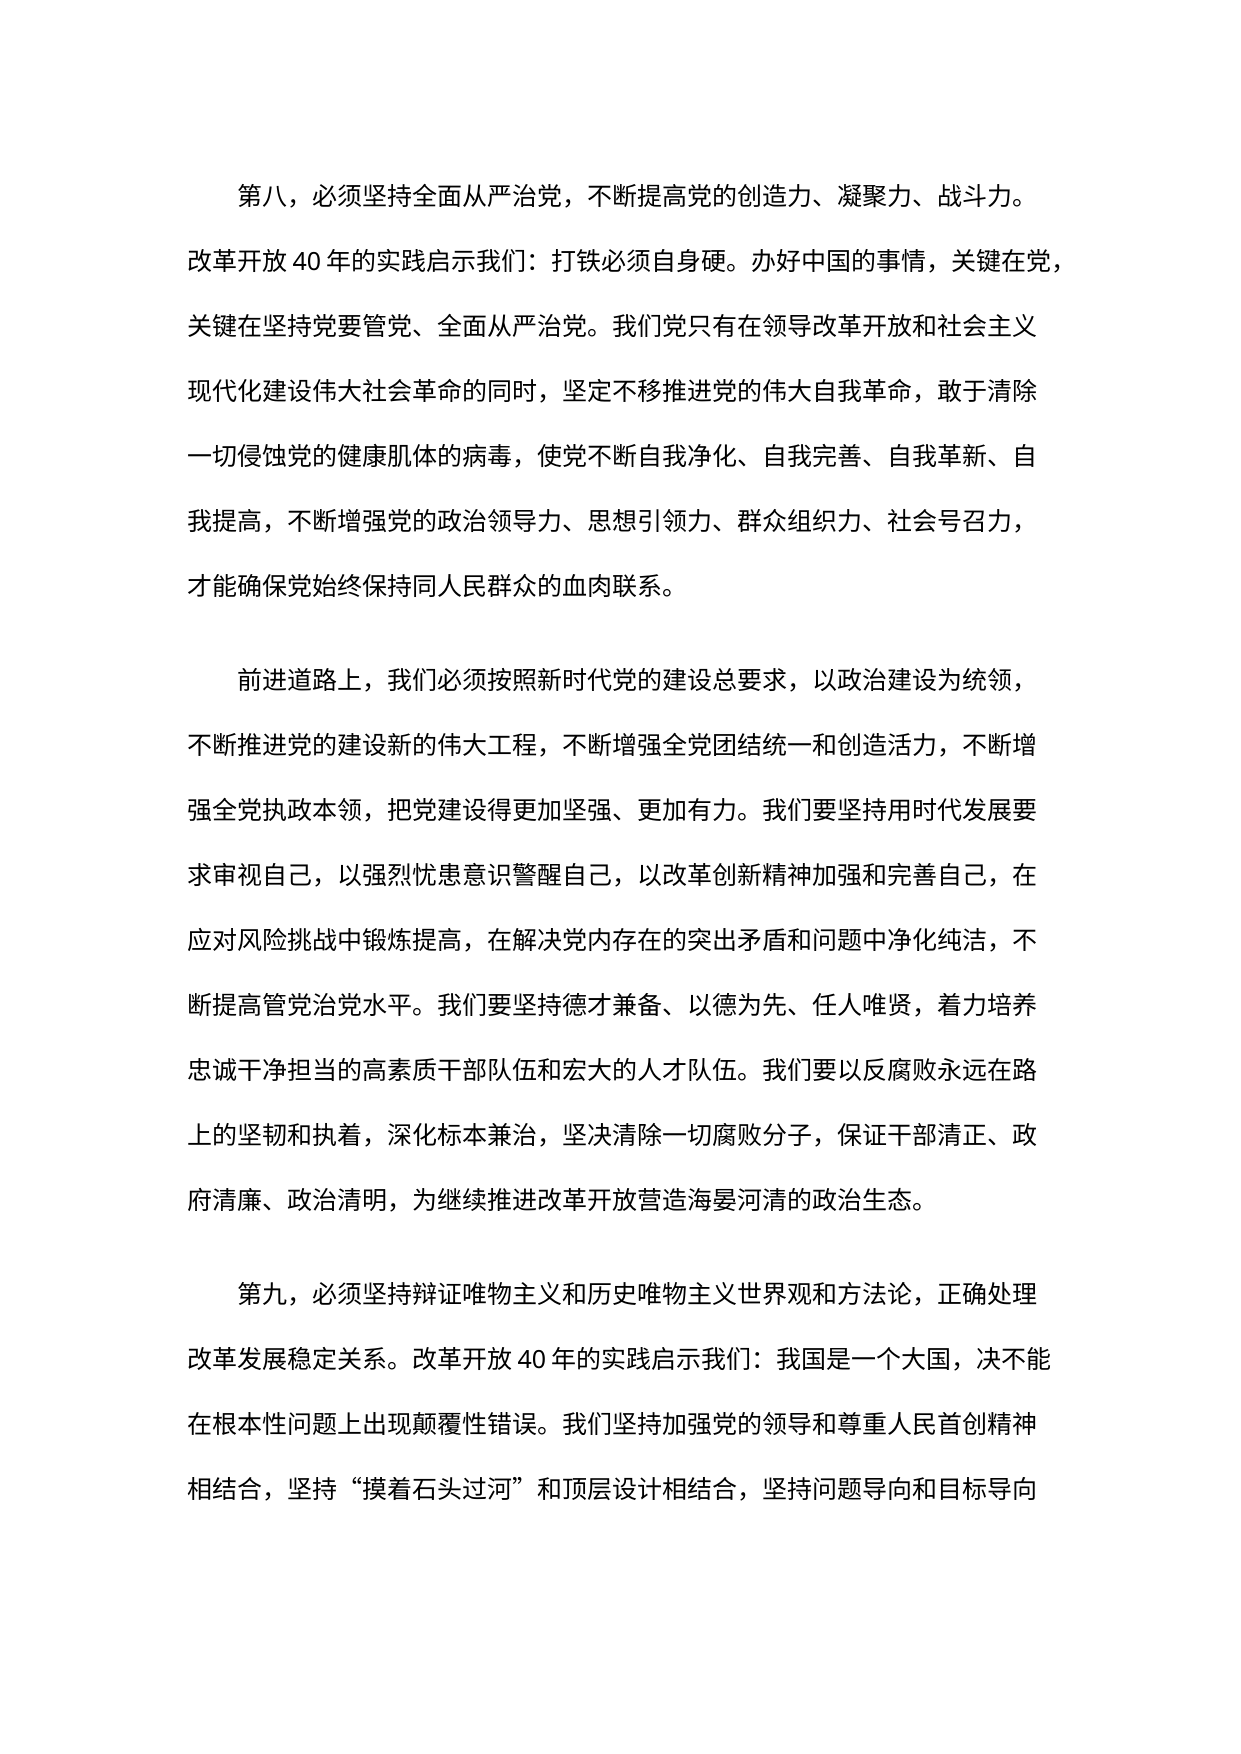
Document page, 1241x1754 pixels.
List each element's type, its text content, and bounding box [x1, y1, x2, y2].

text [187, 1260, 1053, 1520]
text 前进道路上，我们必须按照新时代党的建设总要求，以政治建设为统领，不断推进党的建设新的伟大工程，不断增强全党团结统一和创造活力，不断增强全党执政本领，把党建设得更加坚强、更加有力。我们要坚持用时代发展要求审视自己，以强烈忧患意识警醒自己，以改革创新精神加强和完善自己，在应对风险挑战中锻炼提高，在解决党内存在的突出矛盾和问题中净化纯洁，不断提高管党治党水平。我们要坚持德才兼备、以德为先、任人唯贤，着力培养忠诚干净担当的高素质干部队伍和宏大的人才队伍。我们要以反腐败永远在路上的坚韧和执着，深化标本兼治，坚决清除一切腐败分子，保证干部清正、政府清廉、政治清明，为继续推进改革开放营造海晏河清的政治生态。 [187, 646, 1053, 1231]
text 第八，必须坚持全面从严治党，不断提高党的创造力、凝聚力、战斗力。改革开放40年的实践启示我们：打铁必须自身硬。办好中国的事情，关键在党，关键在坚持党要管党、全面从严治党。我们党只有在领导改革开放和社会主义现代化建设伟大社会革命的同时，坚定不移推进党的伟大自我革命，敢于清除一切侵蚀党的健康肌体的病毒，使党不断自我净化、自我完善、自我革新、自我提高，不断增强党的政治领导力、思想引领力、群众组织力、社会号召力，才能确保党始终保持同人民群众的血肉联系。 [187, 162, 1053, 617]
